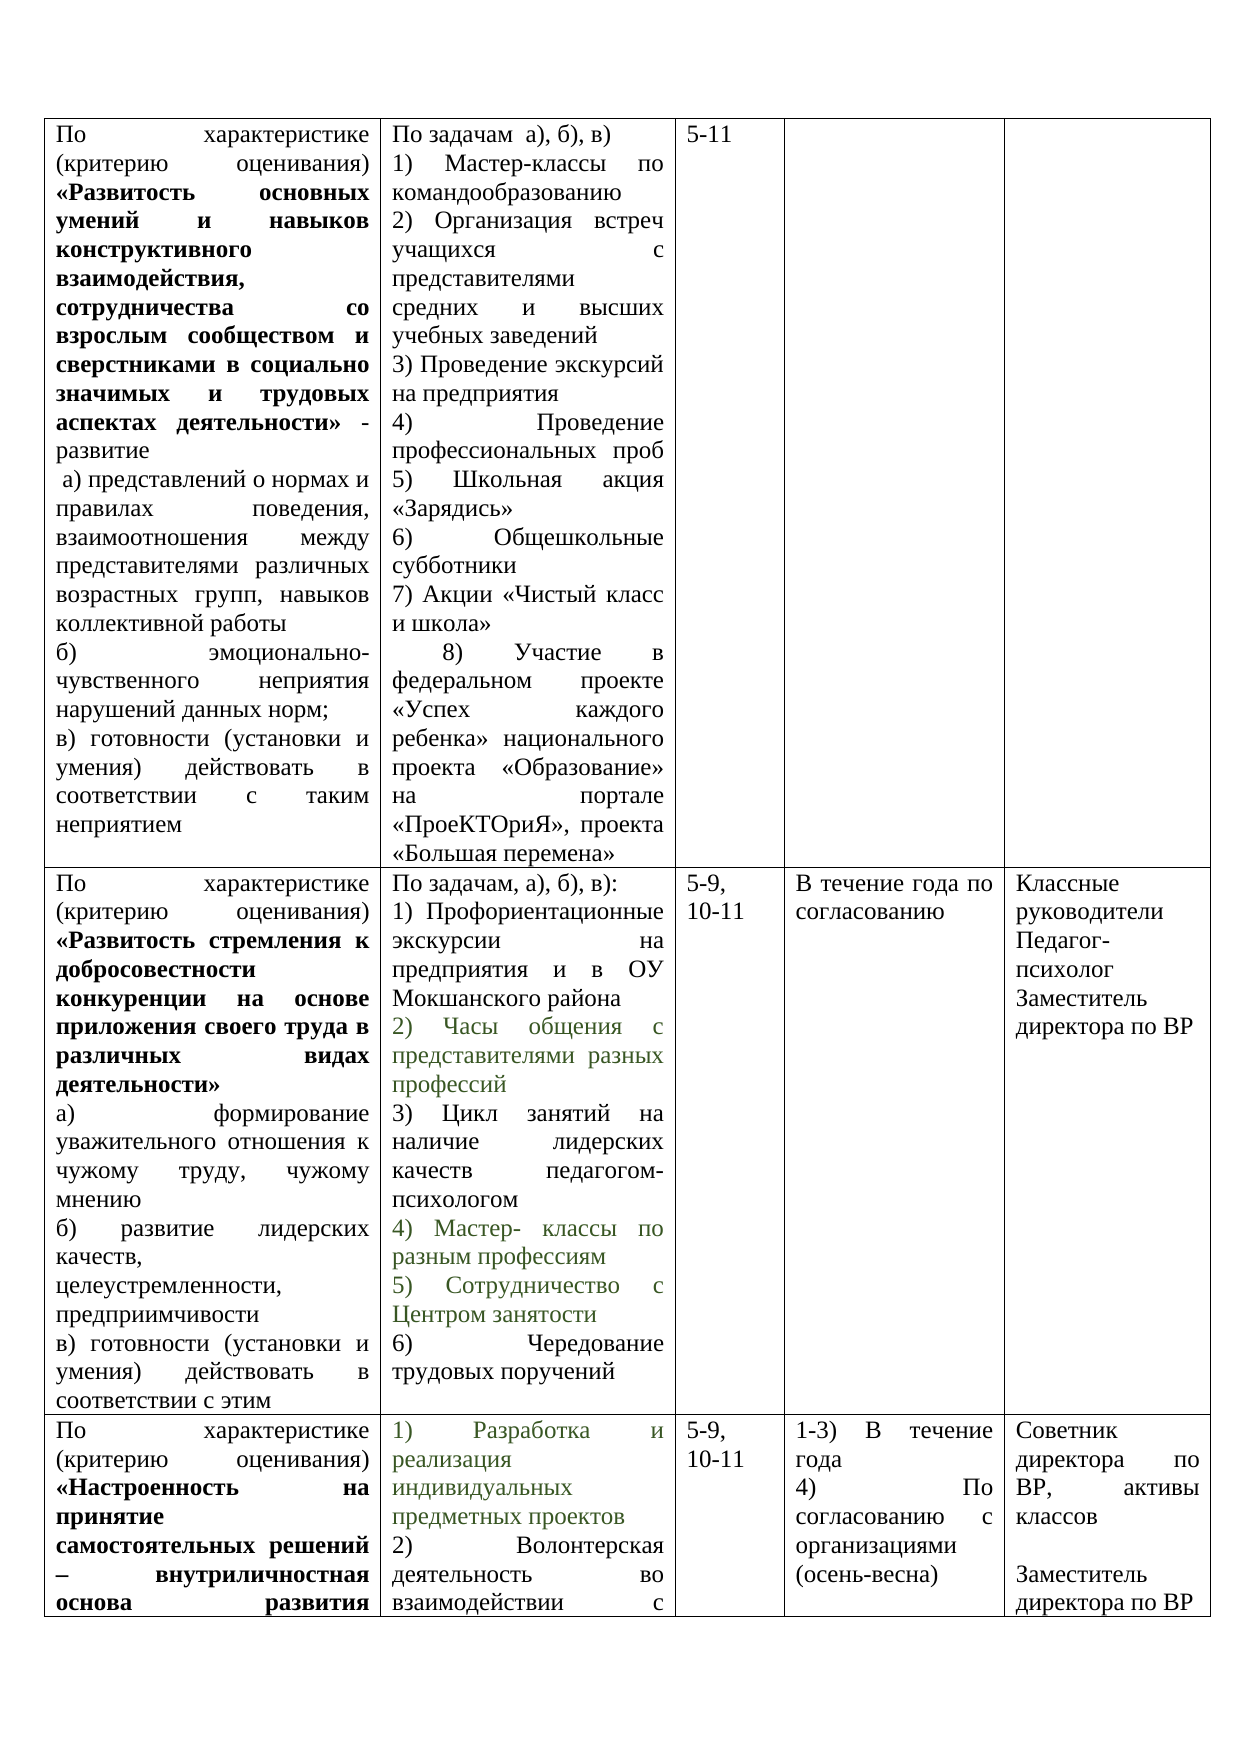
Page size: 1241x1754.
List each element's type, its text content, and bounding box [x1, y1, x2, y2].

table_cell По характеристике (критерию оценивания) «Развитость основных умений и навыков конструктивного взаимодействия, сотрудничества со взрослым сообществом и сверстниками в социально значимых и трудовых аспектах деятельности» - развитие а) представлений о нормах и правилах поведения, взаимоотношения между представителями различных возрастных групп, навыков коллективной работы б) эмоционально-чувственного неприятия нарушений данных норм; в) готовности (установки и умения) действовать в соответствии с таким неприятием [45, 119, 380, 867]
table_cell По задачам а), б), в) 1) Мастер-классы по командообразованию 2) Организация встреч учащихся с представителями средних и высших учебных заведений 3) Проведение экскурсий на предприятия 4) Проведение профессиональных проб 5) Школьная акция «Зарядись» 6) Общешкольные субботники 7) Акции «Чистый класс и школа» 8) Участие в федеральном проекте «Успех каждого ребенка» национального проекта «Образование» на портале «ПроеКТОриЯ», проекта «Большая перемена» [381, 119, 675, 867]
table_cell 5-9, 10-11 [676, 868, 784, 1414]
table_cell По задачам, а), б), в): 1) Профориентационные экскурсии на предприятия и в ОУ Мокшанского района 2) Часы общения с представителями разных профессий 3) Цикл занятий на наличие лидерских качеств педагогом-психологом 4) Мастер- классы по разным профессиям 5) Сотрудничество с Центром занятости 6) Чередование трудовых поручений [381, 868, 675, 1414]
table_cell [785, 119, 1004, 867]
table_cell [381, 1415, 675, 1616]
table_cell По характеристике (критерию оценивания) «Развитость стремления к добросовестности конкуренции на основе приложения своего труда в различных видах деятельности» а) формирование уважительного отношения к чужому труду, чужому мнению б) развитие лидерских качеств, целеустремленности, предприимчивости в) готовности (установки и умения) действовать в соответствии с этим [45, 868, 380, 1414]
table_cell [1005, 119, 1210, 867]
table_cell Классные руководители Педагог-психолог Заместитель директора по ВР [1005, 868, 1210, 1414]
table_cell В течение года по согласованию [785, 868, 1004, 1414]
table_cell 5-9, 10-11 [676, 1415, 784, 1616]
table_cell 5-11 [676, 119, 784, 867]
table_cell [45, 1415, 380, 1616]
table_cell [785, 1415, 1004, 1616]
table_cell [1005, 1415, 1210, 1616]
